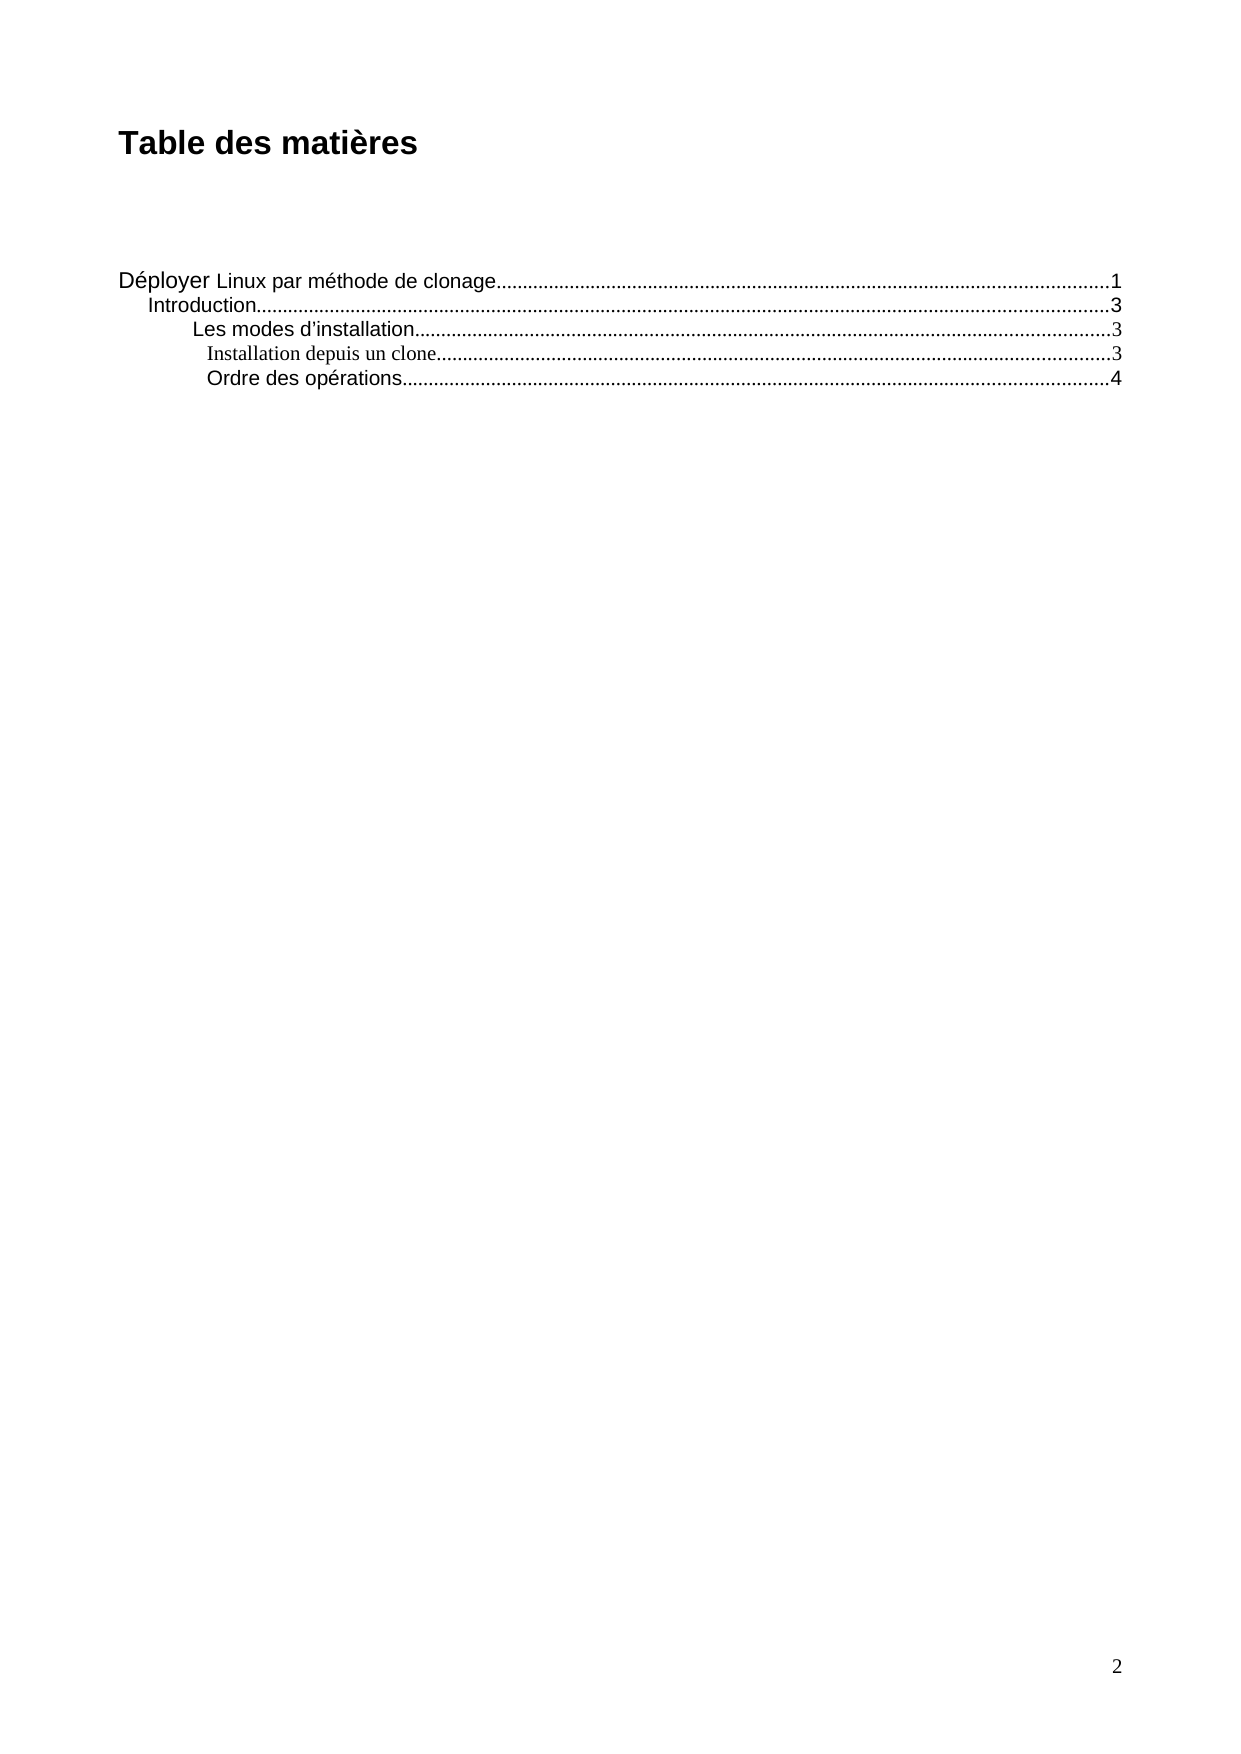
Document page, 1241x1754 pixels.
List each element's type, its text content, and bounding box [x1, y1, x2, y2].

subtitle Table des matières [118, 123, 1122, 161]
